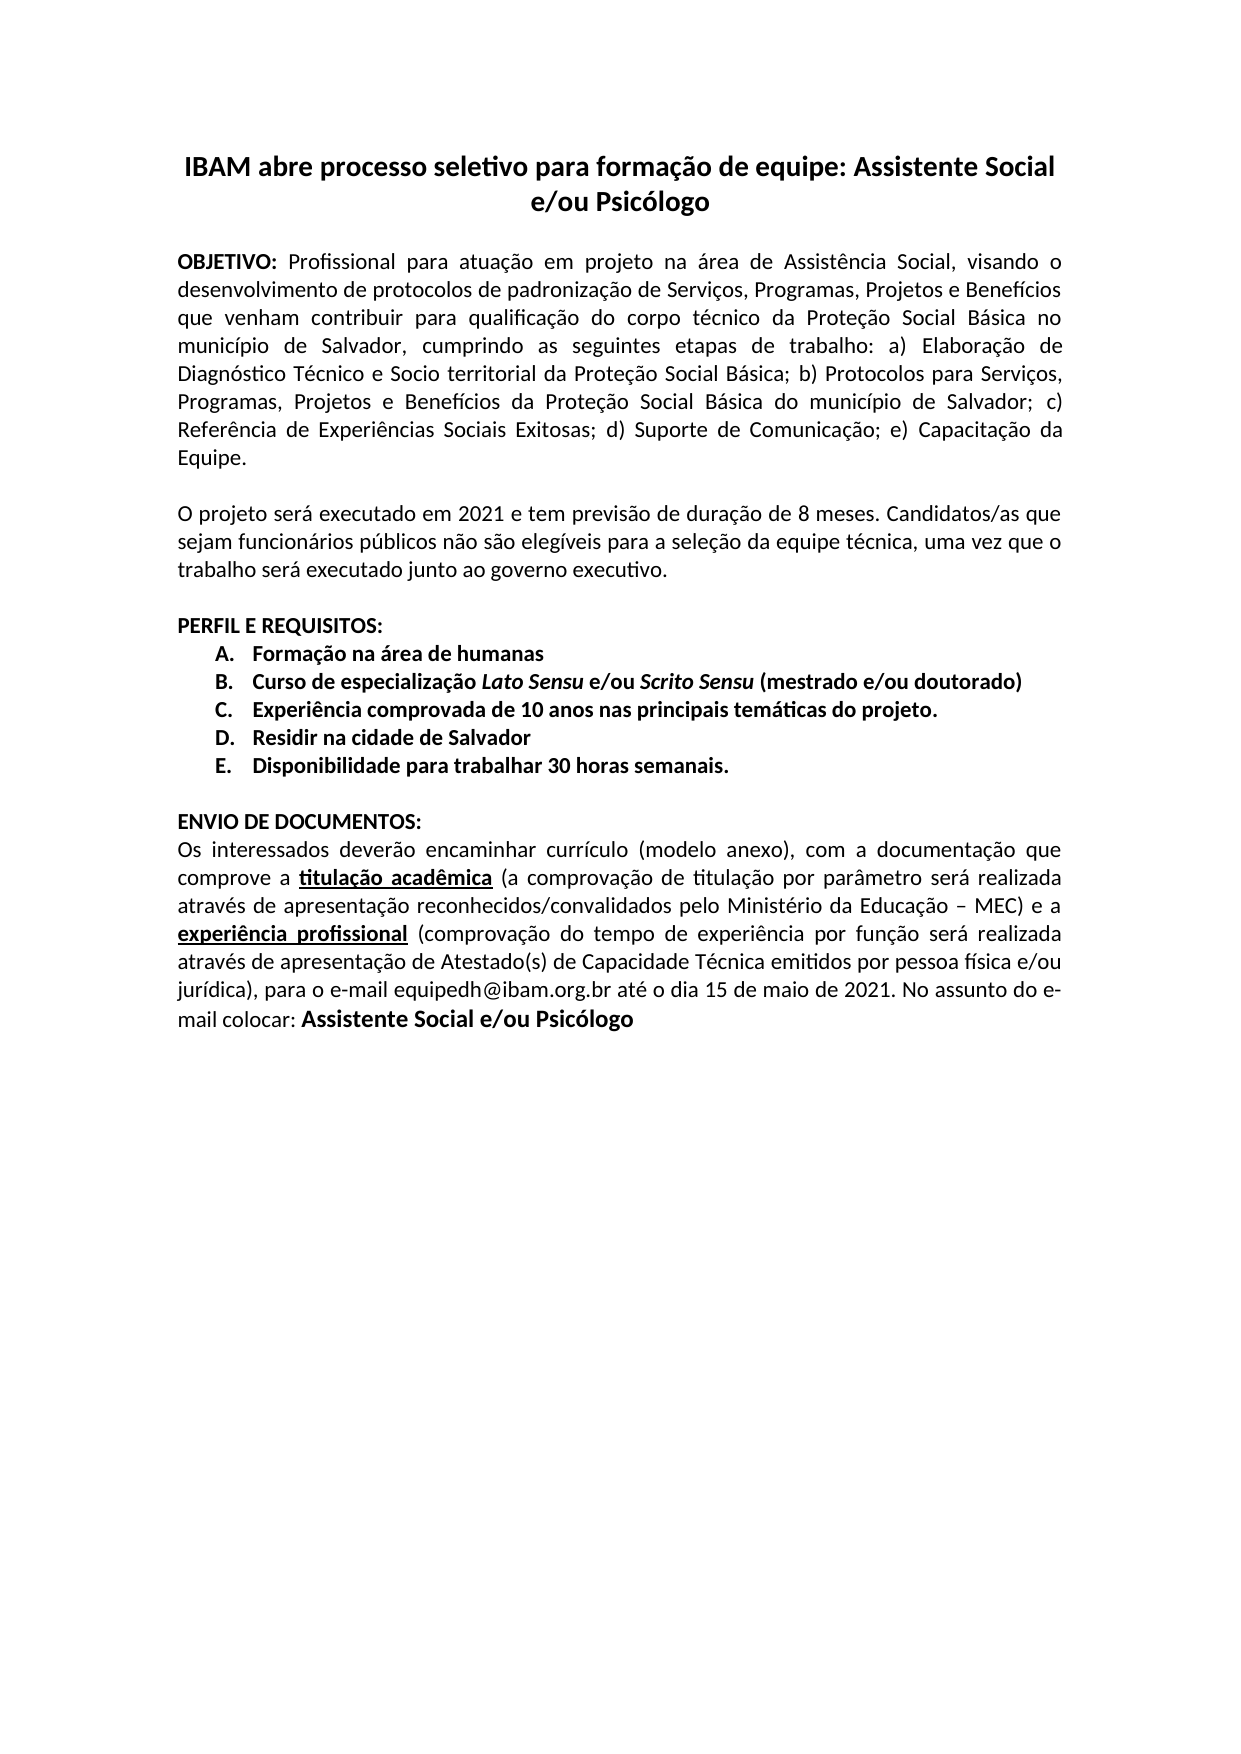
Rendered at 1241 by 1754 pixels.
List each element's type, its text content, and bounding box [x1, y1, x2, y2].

text PERFIL E REQUISITOS: [177, 611, 1063, 639]
list Curso de especialização Lato Sensu e/ou Scrito Sensu (mestrado e/ou doutorado) [215, 667, 1063, 695]
list Disponibilidade para trabalhar 30 horas semanais. [215, 751, 1063, 779]
text IBAM abre processo seletivo para formação de equipe: Assistente Social e/ou Psicólogo [177, 148, 1063, 219]
list Experiência comprovada de 10 anos nas principais temáticas do projeto. [215, 695, 1063, 723]
text O projeto será executado em 2021 e tem previsão de duração de 8 meses. Candidatos/as que sejam funcionários públicos não são elegíveis para a seleção da equipe técnica, uma vez que o trabalho será executado junto ao governo executivo. [177, 499, 1063, 583]
text OBJETIVO: Profissional para atuação em projeto na área de Assistência Social, visando o desenvolvimento de protocolos de padronização de Serviços, Programas, Projetos e Benefícios que venham contribuir para qualificação do corpo técnico da Proteção Social Básica no município de Salvador, cumprindo as seguintes etapas de trabalho: a) Elaboração de Diagnóstico Técnico e Socio territorial da Proteção Social Básica; b) Protocolos para Serviços, Programas, Projetos e Benefícios da Proteção Social Básica do município de Salvador; c) Referência de Experiências Sociais Exitosas; d) Suporte de Comunicação; e) Capacitação da Equipe. [177, 247, 1063, 471]
list Formação na área de humanas [215, 639, 1063, 667]
text ENVIO DE DOCUMENTOS: [177, 807, 1063, 835]
list Residir na cidade de Salvador [215, 723, 1063, 751]
text Os interessados deverão encaminhar currículo (modelo anexo), com a documentação que comprove a titulação acadêmica (a comprovação de titulação por parâmetro será realizada através de apresentação reconhecidos/convalidados pelo Ministério da Educação – MEC) e a experiência profissional (comprovação do tempo de experiência por função será realizada através de apresentação de Atestado(s) de Capacidade Técnica emitidos por pessoa física e/ou jurídica), para o e-mail equipedh@ibam.org.br até o dia 15 de maio de 2021. No assunto do e-mail colocar: Assistente Social e/ou Psicólogo [177, 835, 1063, 1034]
